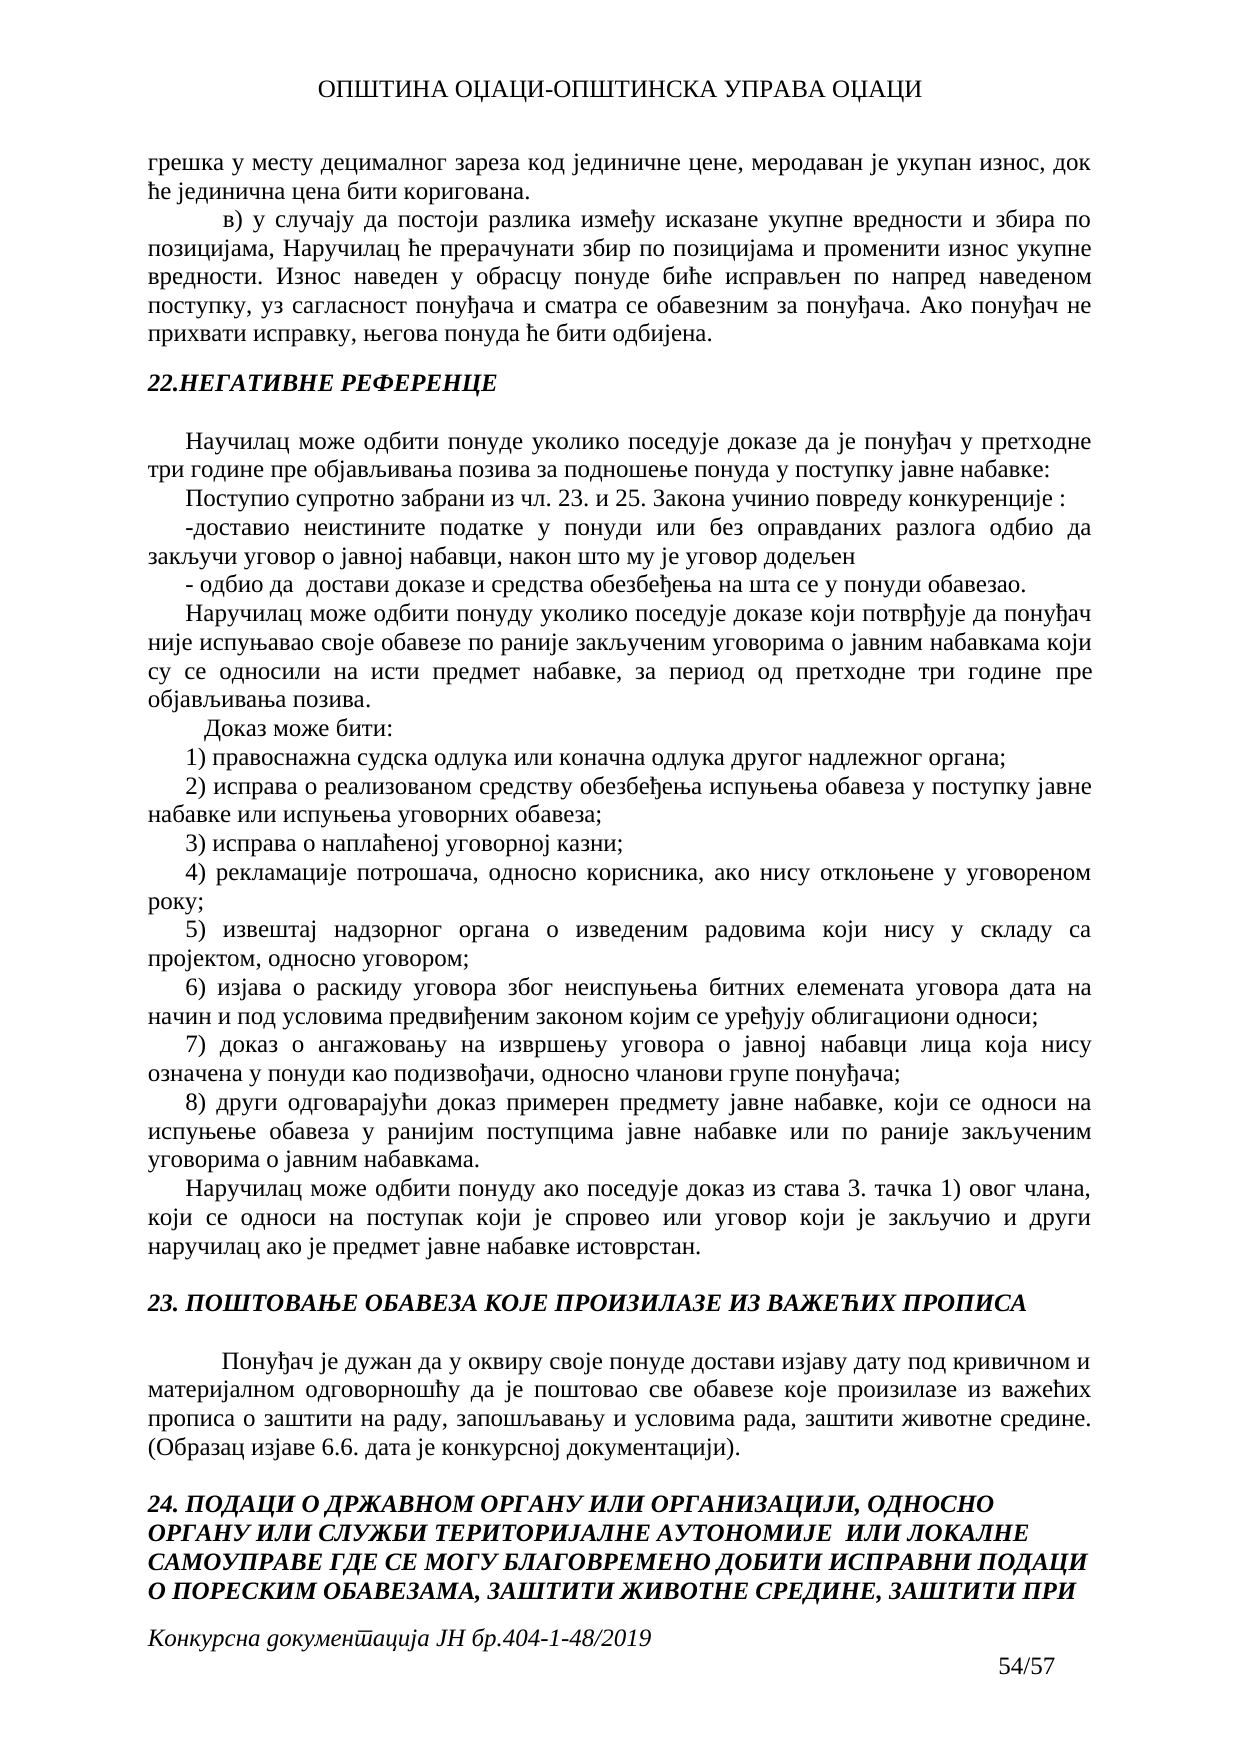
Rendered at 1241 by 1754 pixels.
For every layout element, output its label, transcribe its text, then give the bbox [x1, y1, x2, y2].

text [148, 148, 1092, 205]
text в) у случају да постоји разлика између исказане укупне вредности и збира по позицијама, Наручилац ће прерачунати збир по позицијама и променити износ укупне вредности. Износ наведен у обрасцу понуде биће исправљен по напред наведеном поступку, уз сагласност понуђача и сматра се обавезним за понуђача. Ако понуђач не прихвати исправку, његова понуда ће бити одбијена. [148, 205, 1092, 347]
text 1) правоснажна судска одлука или коначна одлука другог надлежног органа; [148, 742, 1092, 771]
text 8) други одговарајући доказ примерен предмету јавне набавке, који се односи на испуњење обавеза у ранијим поступцима јавне набавке или по раније закљученим уговорима о јавним набавкама. [148, 1087, 1092, 1173]
text Понуђач је дужан да у оквиру своје понуде достави изјаву дату под кривичном и материјалном одговорношћу да је поштовао све обавезе које произилазе из важећих прописа о заштити на раду, запошљавању и условима рада, заштити животне средине. (Образац изјаве 6.6. дата је конкурсној документацији). [148, 1346, 1092, 1461]
text Наручилац може одбити понуду ако поседује доказ из става 3. тачка 1) овог члана, који се односи на поступак који је спровео или уговор који је закључио и други наручилац ако је предмет јавне набавке истоврстан. [148, 1173, 1092, 1259]
text Доказ може бити: [148, 713, 1092, 742]
text 6) изјава о раскиду уговора због неиспуњења битних елемената уговора дата на начин и под условима предвиђеним законом којим се уређују облигациони односи; [148, 972, 1092, 1029]
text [148, 1489, 1092, 1604]
text 23. ПОШТОВАЊЕ ОБАВЕЗА КОЈЕ ПРОИЗИЛАЗЕ ИЗ ВАЖЕЋИХ ПРОПИСА [148, 1288, 1092, 1317]
text Наручилац може одбити понуду уколико поседује доказе који потврђује да понуђач није испуњавао своје обавезе по раније закљученим уговорима о јавним набавкама који су се односили на исти предмет набавке, за период од претходне три године пре објављивања позива. [148, 598, 1092, 713]
text Поступио супротно забрани из чл. 23. и 25. Закона учинио повреду конкуренције : [148, 483, 1092, 512]
text - одбио да достави доказе и средства обезбеђења на шта се у понуди обавезао. [148, 569, 1092, 598]
text 22.НЕГАТИВНЕ РЕФЕРЕНЦЕ [148, 368, 1092, 397]
text 7) доказ о ангажовању на извршењу уговора о јавној набавци лица која нису означена у понуди као подизвођачи, односно чланови групе понуђача; [148, 1029, 1092, 1087]
text 4) рекламације потрошача, односно корисника, ако нису отклоњене у уговореном року; [148, 857, 1092, 914]
text 2) исправа о реализованом средству обезбеђења испуњења обавеза у поступку јавне набавке или испуњења уговорних обавеза; [148, 771, 1092, 828]
text 5) извештај надзорног органа о изведеним радовима који нису у складу са пројектом, односно уговором; [148, 914, 1092, 972]
text -доставио неистините податке у понуди или без оправданих разлога одбио да закључи уговор о јавној набавци, након што му је уговор додељен [148, 512, 1092, 569]
text 3) исправа о наплаћеној уговорној казни; [148, 828, 1092, 857]
text Научилац може одбити понуде уколико поседује доказе да је понуђач у претходне три године пре објављивања позива за подношење понуда у поступку јавне набавке: [148, 426, 1092, 483]
